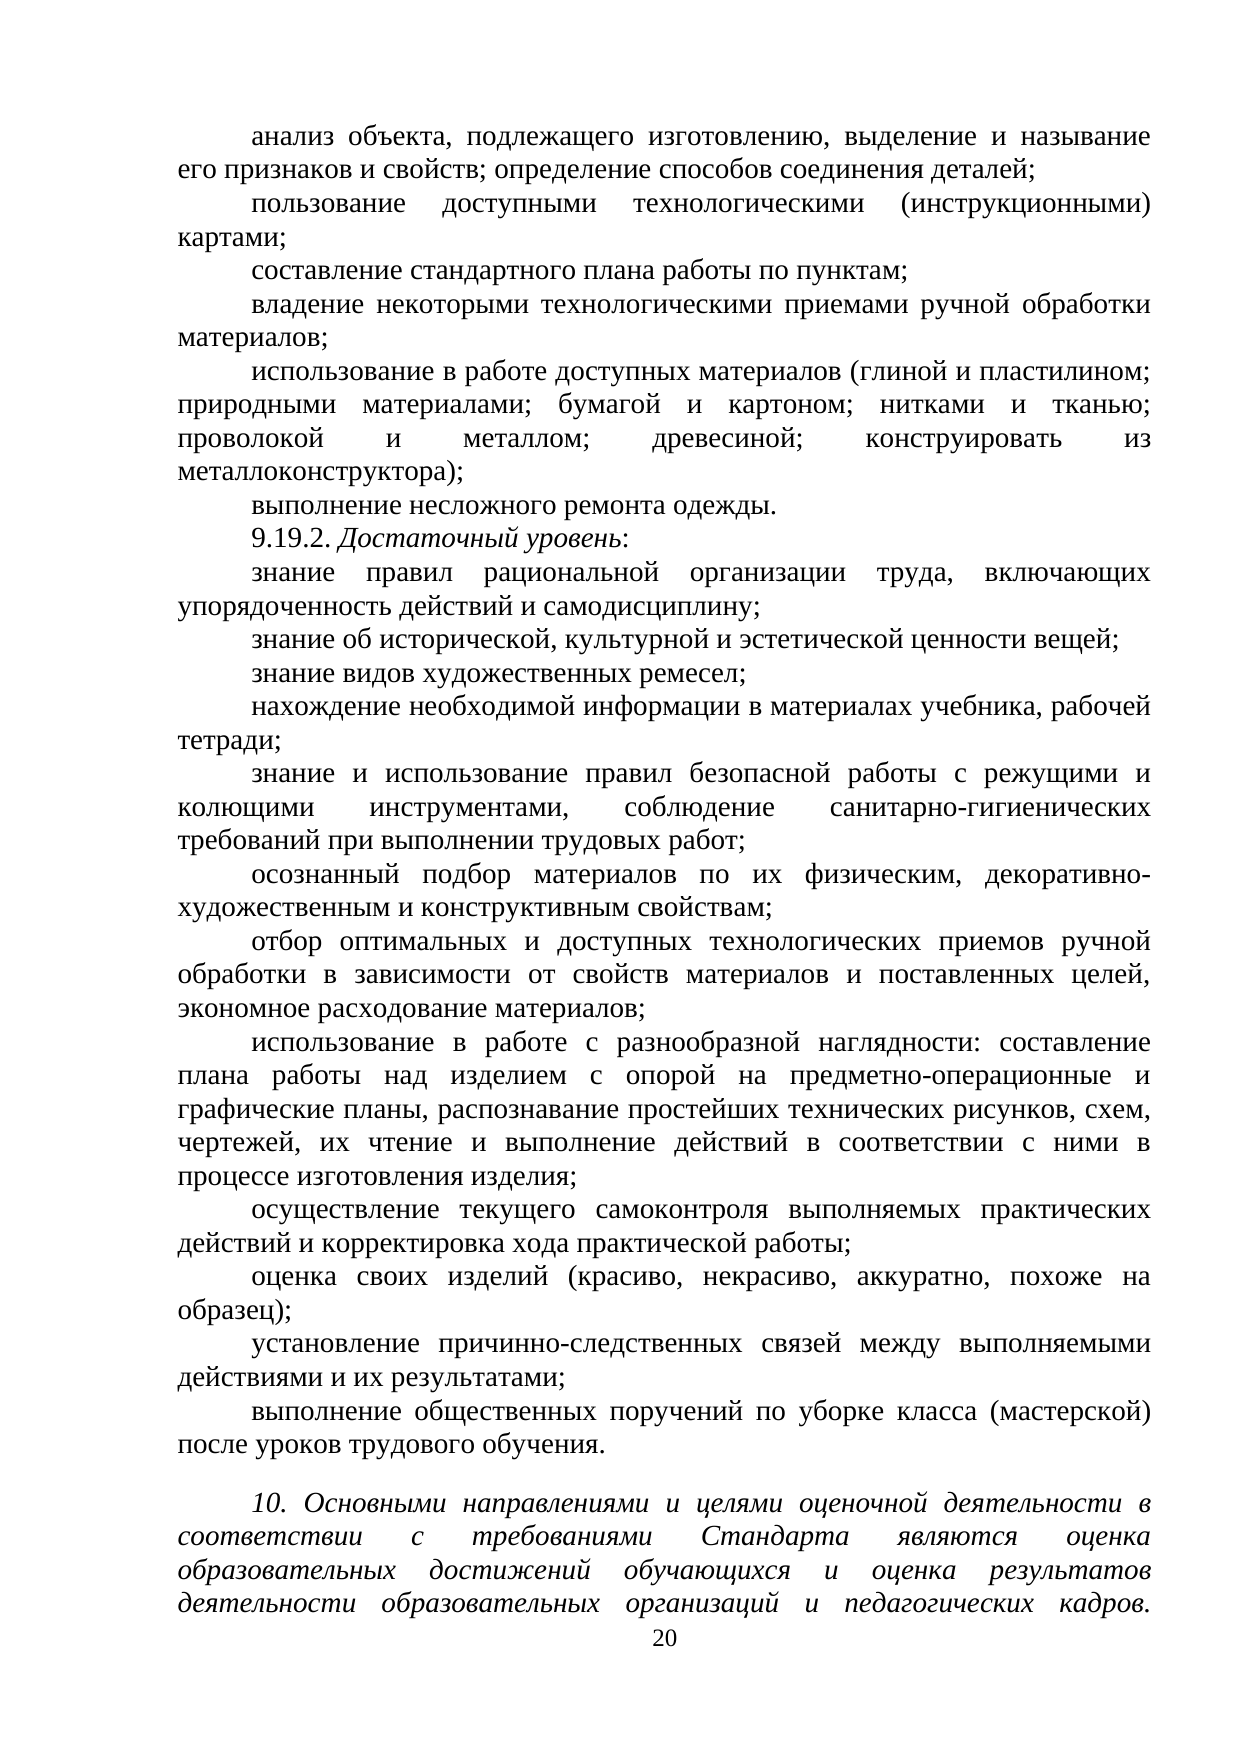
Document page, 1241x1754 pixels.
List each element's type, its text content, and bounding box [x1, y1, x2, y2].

text пользование доступными технологическими (инструкционными) картами; [177, 185, 1152, 252]
text 9.19.2. Достаточный уровень: [177, 521, 1152, 554]
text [177, 1485, 1152, 1619]
text осуществление текущего самоконтроля выполняемых практических действий и корректировка хода практической работы; [177, 1191, 1152, 1258]
text отбор оптимальных и доступных технологических приемов ручной обработки в зависимости от свойств материалов и поставленных целей, экономное расходование материалов; [177, 923, 1152, 1024]
text выполнение общественных поручений по уборке класса (мастерской) после уроков трудового обучения. [177, 1393, 1152, 1460]
text анализ объекта, подлежащего изготовлению, выделение и называние его признаков и свойств; определение способов соединения деталей; [177, 118, 1152, 185]
text знание правил рациональной организации труда, включающих упорядоченность действий и самодисциплину; [177, 554, 1152, 621]
text установление причинно-следственных связей между выполняемыми действиями и их результатами; [177, 1326, 1152, 1393]
text осознанный подбор материалов по их физическим, декоративно-художественным и конструктивным свойствам; [177, 856, 1152, 923]
text выполнение несложного ремонта одежды. [177, 487, 1152, 521]
text владение некоторыми технологическими приемами ручной обработки материалов; [177, 286, 1152, 353]
text знание и использование правил безопасной работы с режущими и колющими инструментами, соблюдение санитарно-гигиенических требований при выполнении трудовых работ; [177, 755, 1152, 856]
text нахождение необходимой информации в материалах учебника, рабочей тетради; [177, 688, 1152, 755]
text составление стандартного плана работы по пунктам; [177, 252, 1152, 286]
text использование в работе с разнообразной наглядности: составление плана работы над изделием с опорой на предметно-операционные и графические планы, распознавание простейших технических рисунков, схем, чертежей, их чтение и выполнение действий в соответствии с ними в процессе изготовления изделия; [177, 1024, 1152, 1191]
text знание видов художественных ремесел; [177, 655, 1152, 688]
text использование в работе доступных материалов (глиной и пластилином; природными материалами; бумагой и картоном; нитками и тканью; проволокой и металлом; древесиной; конструировать из металлоконструктора); [177, 353, 1152, 487]
text знание об исторической, культурной и эстетической ценности вещей; [177, 621, 1152, 655]
text оценка своих изделий (красиво, некрасиво, аккуратно, похоже на образец); [177, 1258, 1152, 1326]
